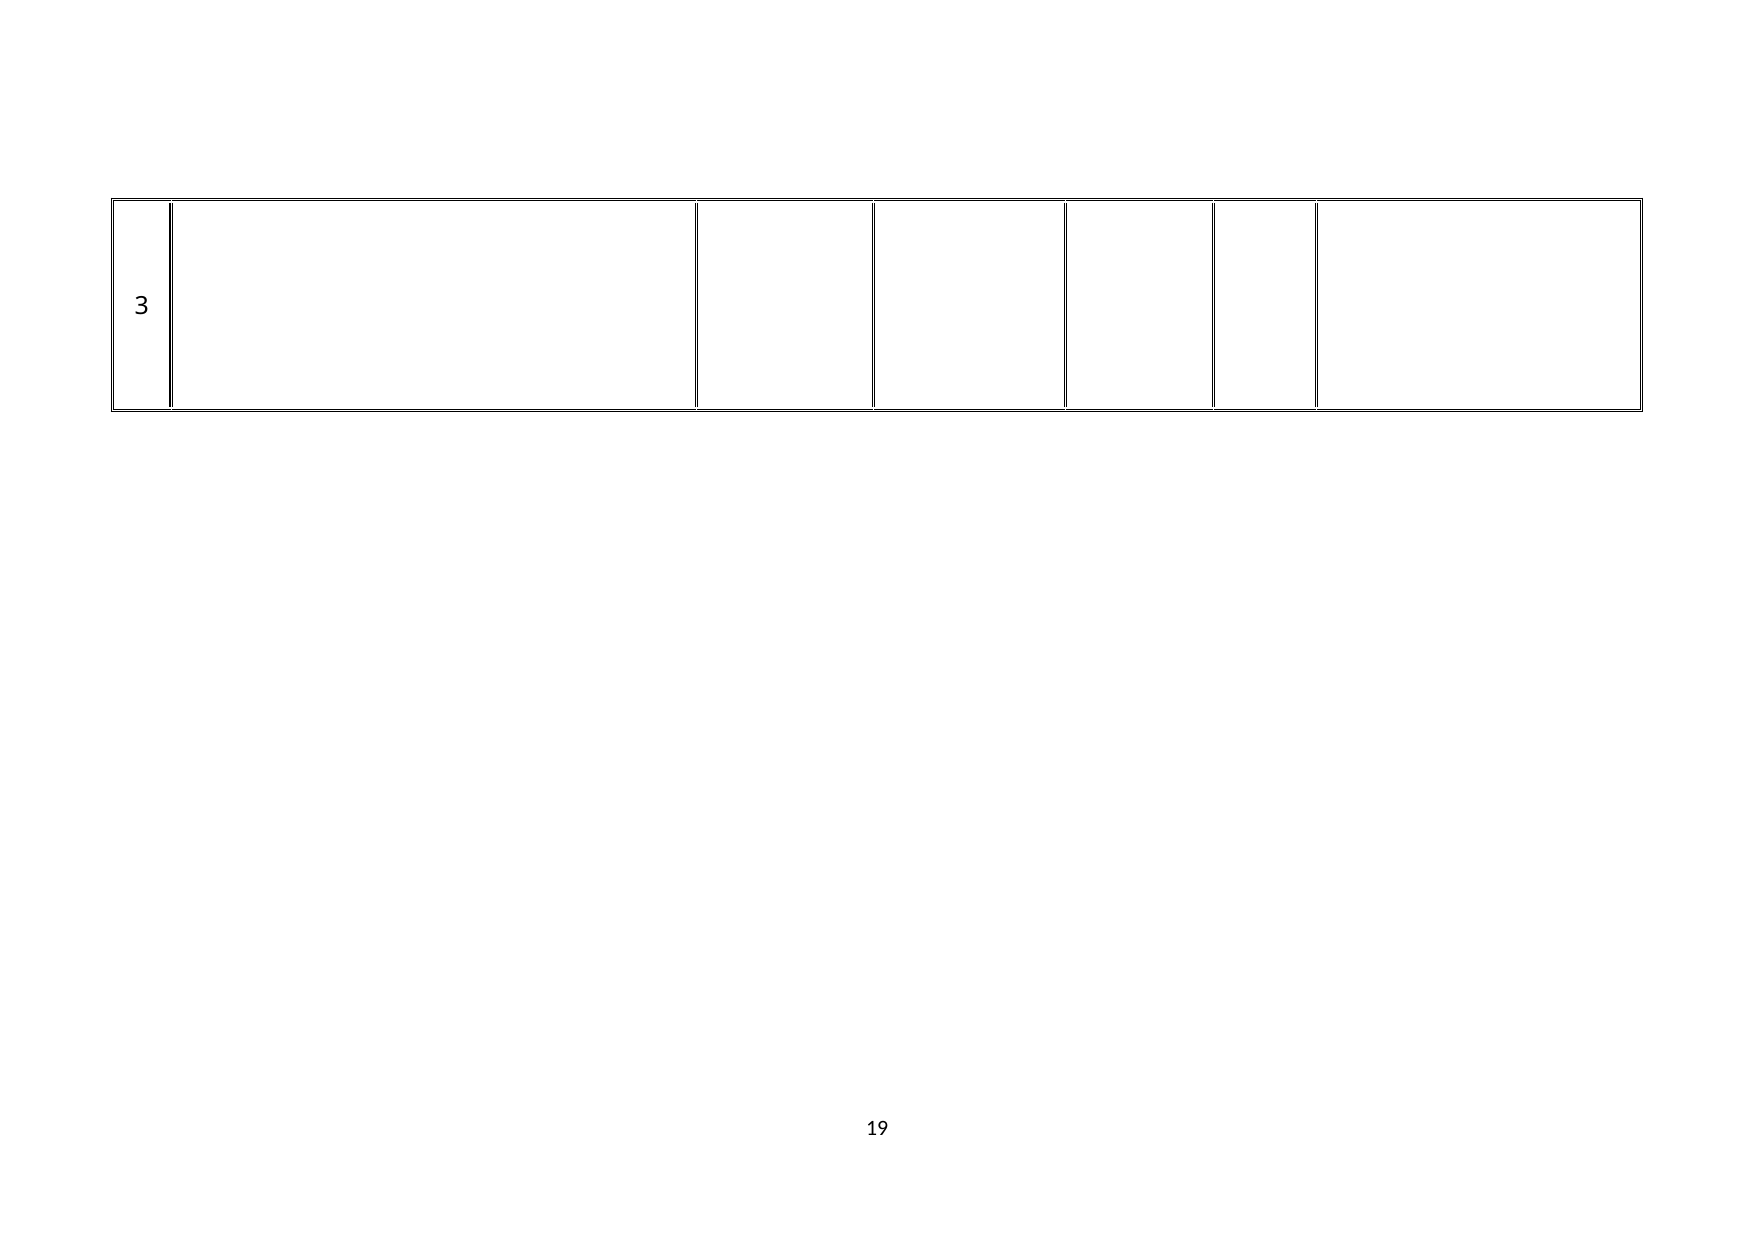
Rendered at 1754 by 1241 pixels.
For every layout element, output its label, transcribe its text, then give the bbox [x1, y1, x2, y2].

table_cell [874, 201, 1065, 409]
table_cell [1316, 201, 1640, 409]
table_cell [696, 201, 873, 409]
table_cell 3 [114, 201, 171, 409]
table_cell [1065, 201, 1213, 409]
table_cell [171, 201, 696, 409]
table_cell [1213, 201, 1316, 409]
